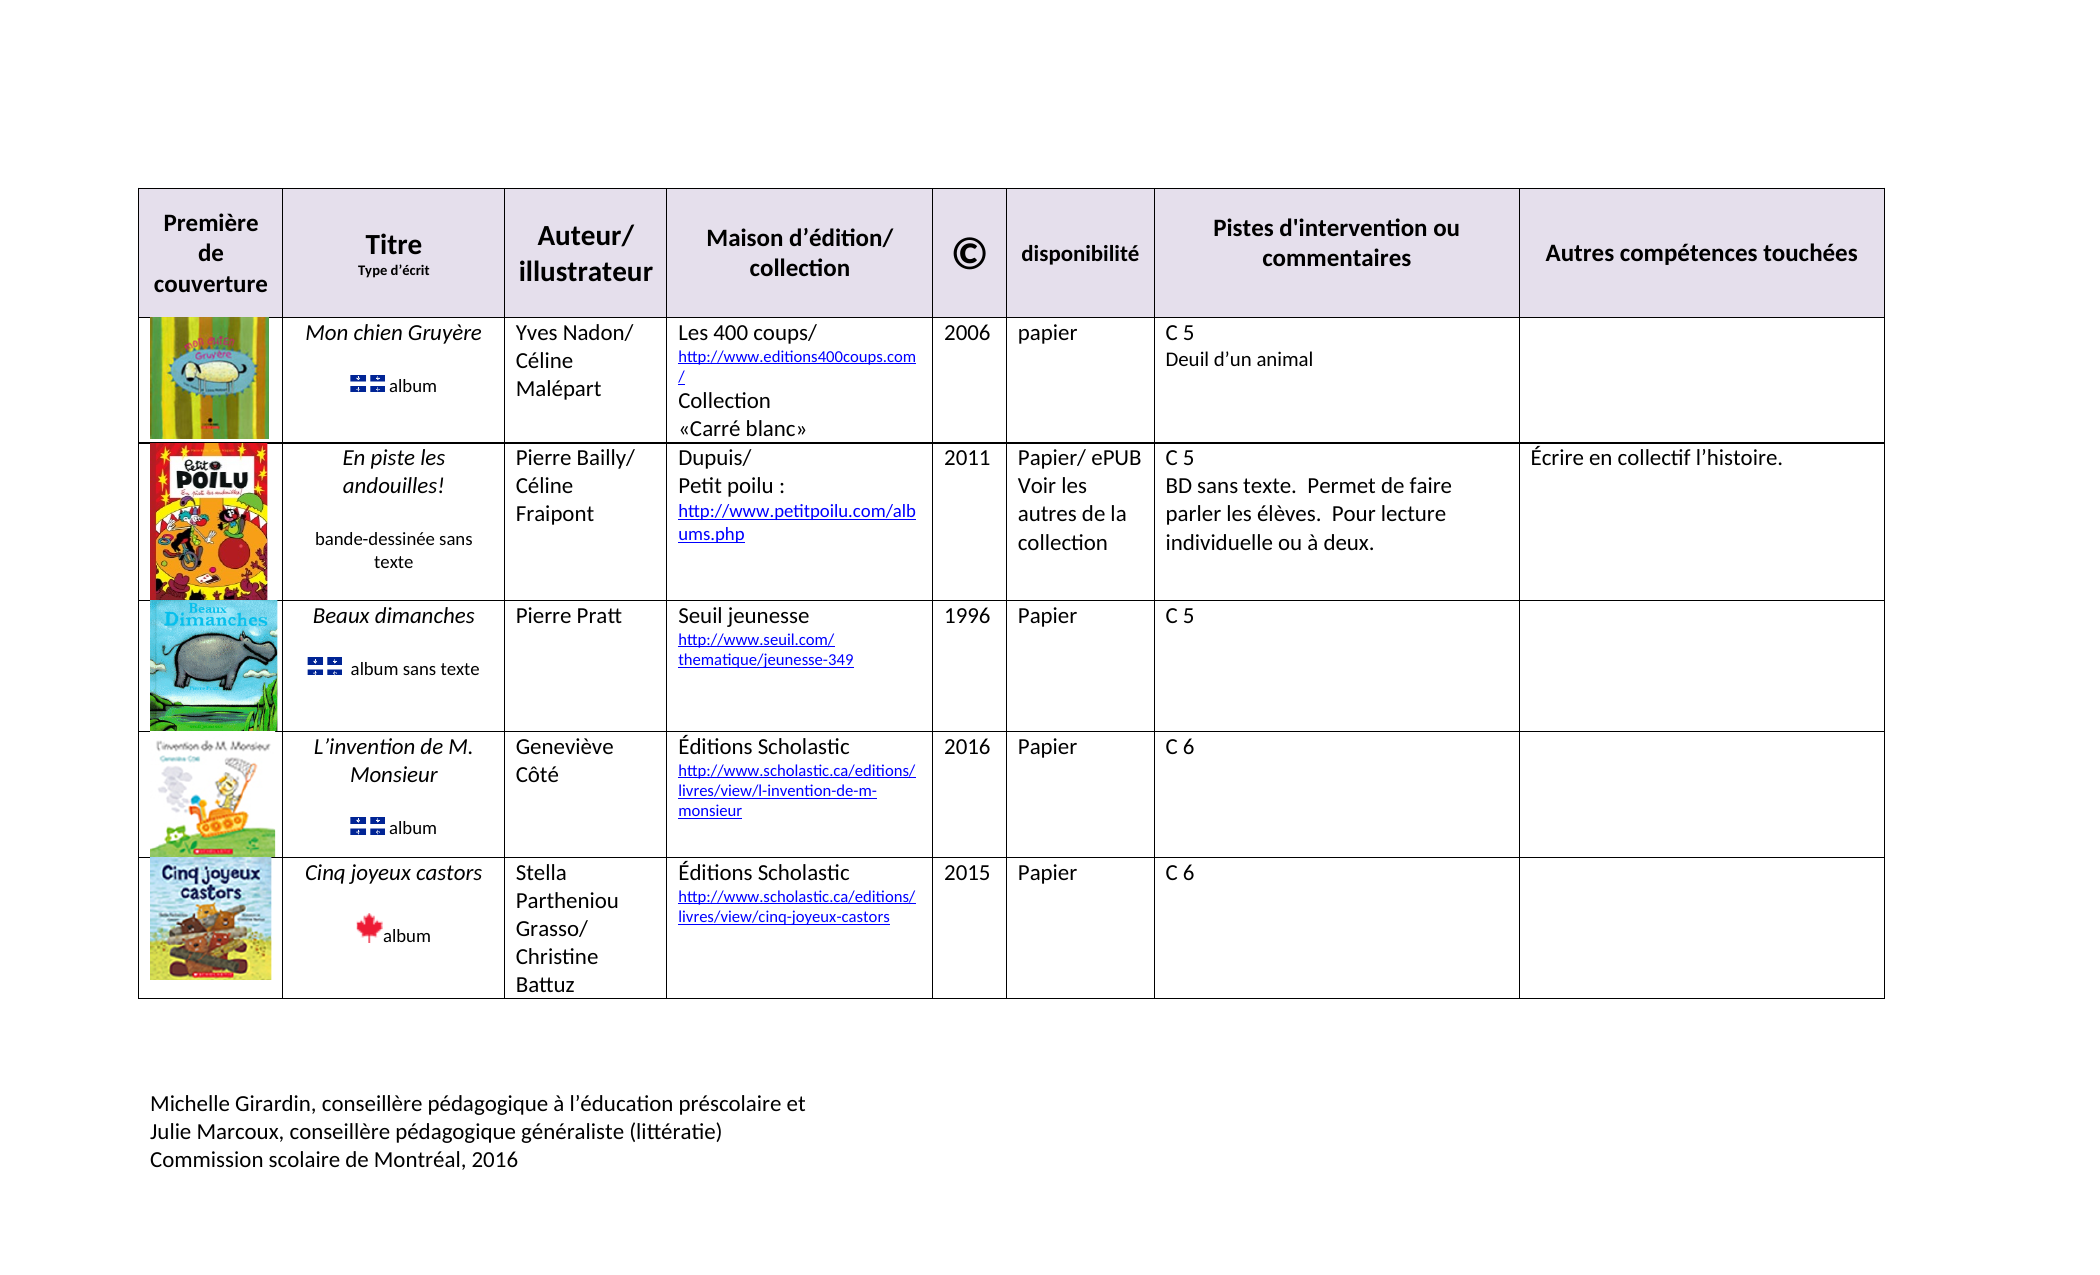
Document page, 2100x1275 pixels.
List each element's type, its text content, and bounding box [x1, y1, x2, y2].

picture [307, 657, 342, 675]
table_cell [275, 732, 282, 857]
table_cell Écrire en collectif l’histoire. [1520, 444, 1884, 600]
table_cell 2006 [933, 318, 1006, 442]
table_cell C 6 [1155, 732, 1519, 857]
picture [350, 375, 385, 392]
table_header Auteur/ illustrateur [505, 189, 666, 317]
table_header Maison d’édition/ collection [667, 189, 932, 317]
table_cell L’invention de M. Monsieur album [283, 732, 504, 857]
table_cell Seuil jeunesse http://www.seuil.com/thematique/jeunesse-349 [667, 601, 932, 731]
table_cell Pierre Pratt [505, 601, 666, 731]
table_cell Beaux dimanches album sans texte [283, 601, 504, 731]
table_cell Papier [1007, 601, 1154, 731]
table_cell Les 400 coups/ http://www.editions400coups.com/ Collection «Carré blanc» [667, 318, 932, 442]
table_cell [268, 444, 282, 600]
table_header Titre Type d’écrit [283, 189, 504, 317]
table_cell Mon chien Gruyère album [283, 318, 504, 442]
table_cell [139, 858, 282, 998]
table_cell C 5 Deuil d’un animal [1155, 318, 1519, 442]
table_cell papier [1007, 318, 1154, 442]
table_cell C 5 BD sans texte. Permet de faire parler les élèves. Pour lecture individuelle ou à deux. [1155, 444, 1519, 600]
table_cell Cinq joyeux castors album [283, 858, 504, 998]
picture [150, 317, 269, 439]
table_cell [278, 601, 282, 731]
picture [350, 817, 385, 835]
table_cell [1520, 601, 1884, 731]
table_cell Éditions Scholastic http://www.scholastic.ca/editions/livres/view/l-invention-de-m-monsieur [667, 732, 932, 857]
table_cell Éditions Scholastic http://www.scholastic.ca/editions/livres/view/cinq-joyeux-castors [667, 858, 932, 998]
picture [356, 913, 383, 943]
table_cell Papier [1007, 858, 1154, 998]
table_cell 1996 [933, 601, 1006, 731]
table_cell 2015 [933, 858, 1006, 998]
table_cell [139, 732, 150, 857]
table_cell [1520, 732, 1884, 857]
table_cell [1520, 318, 1884, 442]
table_cell Dupuis/ Petit poilu : http://www.petitpoilu.com/albums.php [667, 444, 932, 600]
table_cell C 5 [1155, 601, 1519, 731]
table_cell 2011 [933, 444, 1006, 600]
table_cell Yves Nadon/ Céline Malépart [505, 318, 666, 442]
table_cell Papier [1007, 732, 1154, 857]
table_cell [1520, 858, 1884, 998]
table_cell [139, 601, 150, 731]
table_header © [933, 189, 1006, 317]
table_header Première de couverture [139, 189, 282, 317]
table_cell [139, 318, 282, 442]
table_cell C 6 [1155, 858, 1519, 998]
table_cell 2016 [933, 732, 1006, 857]
table_cell En piste les andouilles! bande-dessinée sans texte [283, 444, 504, 600]
table_cell Papier/ ePUB Voir les autres de la collection [1007, 444, 1154, 600]
table_cell Stella Partheniou Grasso/ Christine Battuz [505, 858, 666, 998]
table_header disponibilité [1007, 189, 1154, 317]
table_cell Geneviève Côté [505, 732, 666, 857]
table_cell [139, 444, 150, 600]
table_header Pistes d'intervention ou commentaires [1155, 189, 1519, 317]
table_cell Pierre Bailly/ Céline Fraipont [505, 444, 666, 600]
picture [150, 443, 278, 980]
table_header Autres compétences touchées [1520, 189, 1884, 317]
